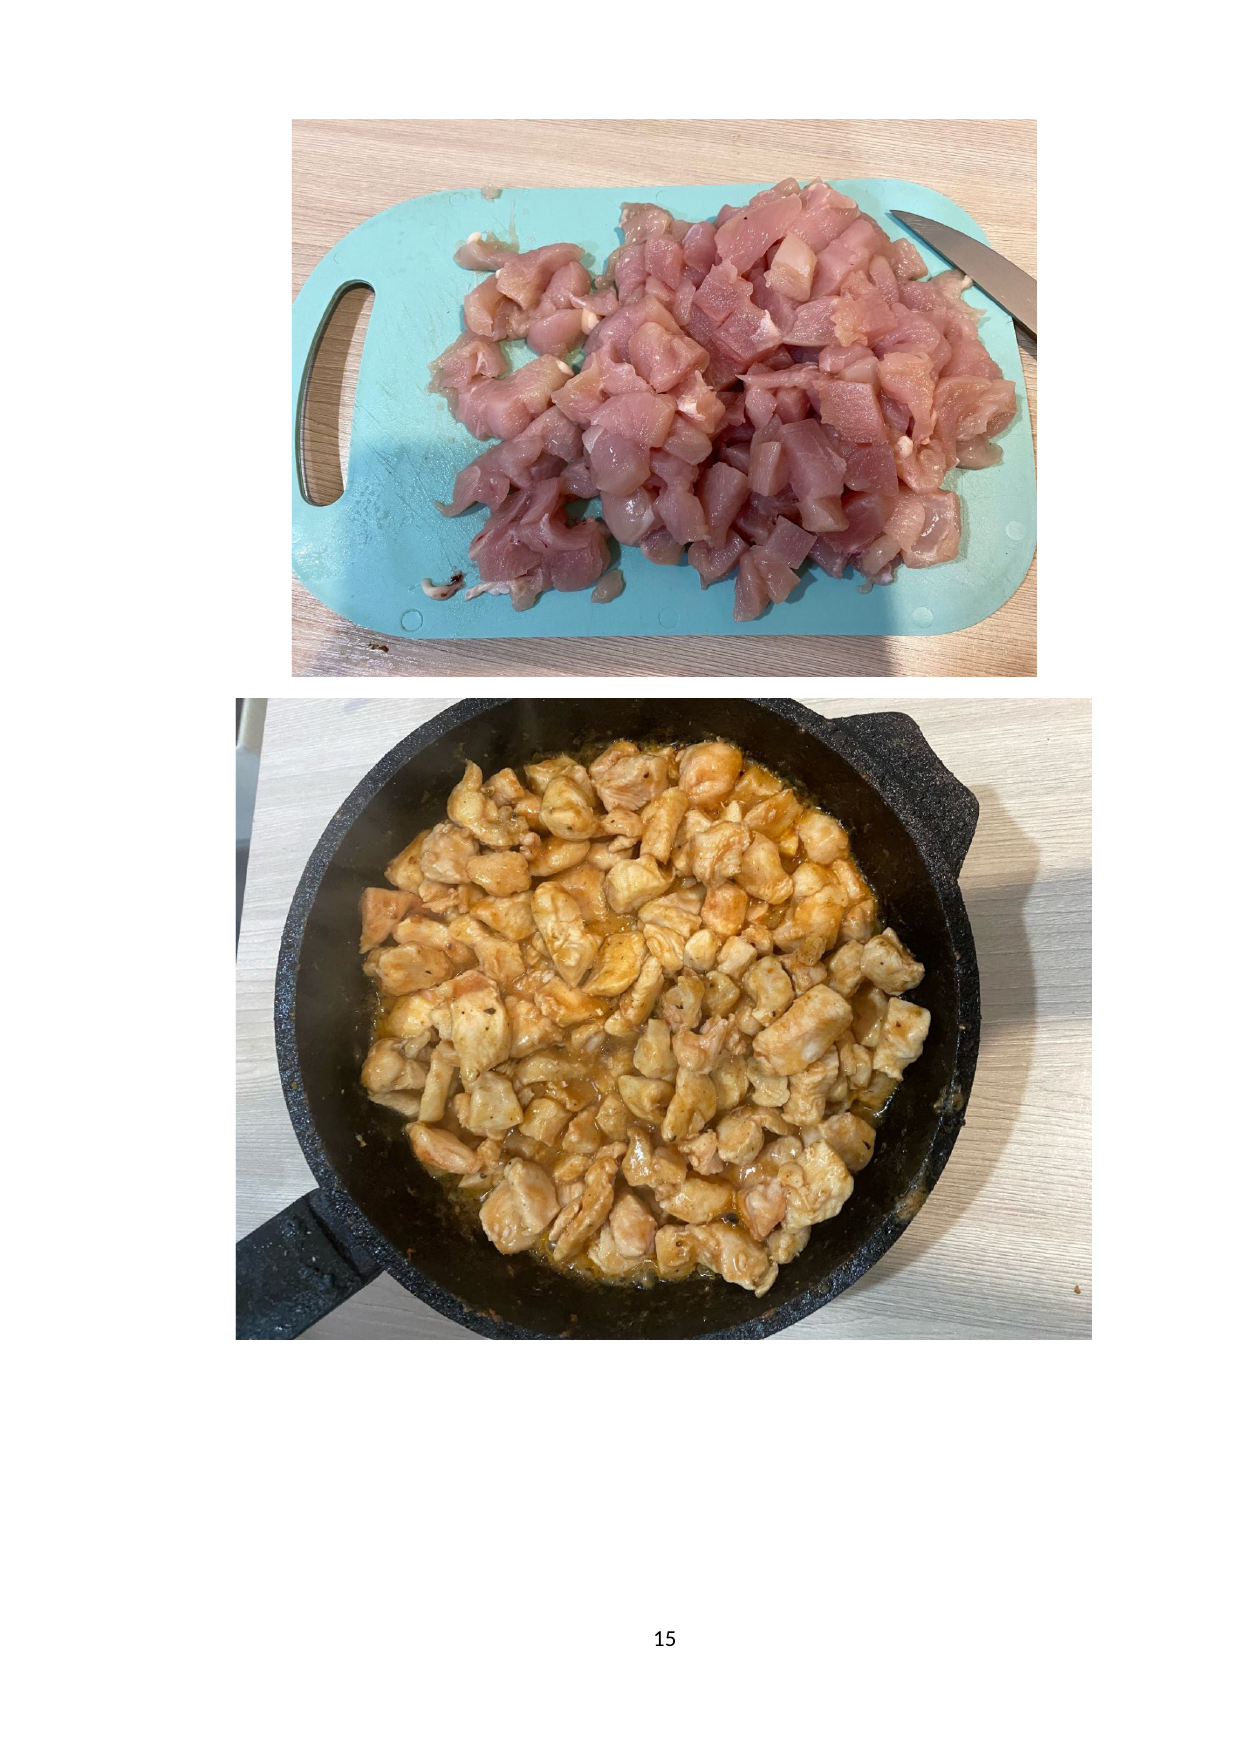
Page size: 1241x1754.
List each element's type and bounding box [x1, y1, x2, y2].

picture [292, 119, 1036, 677]
picture [237, 698, 1091, 1340]
